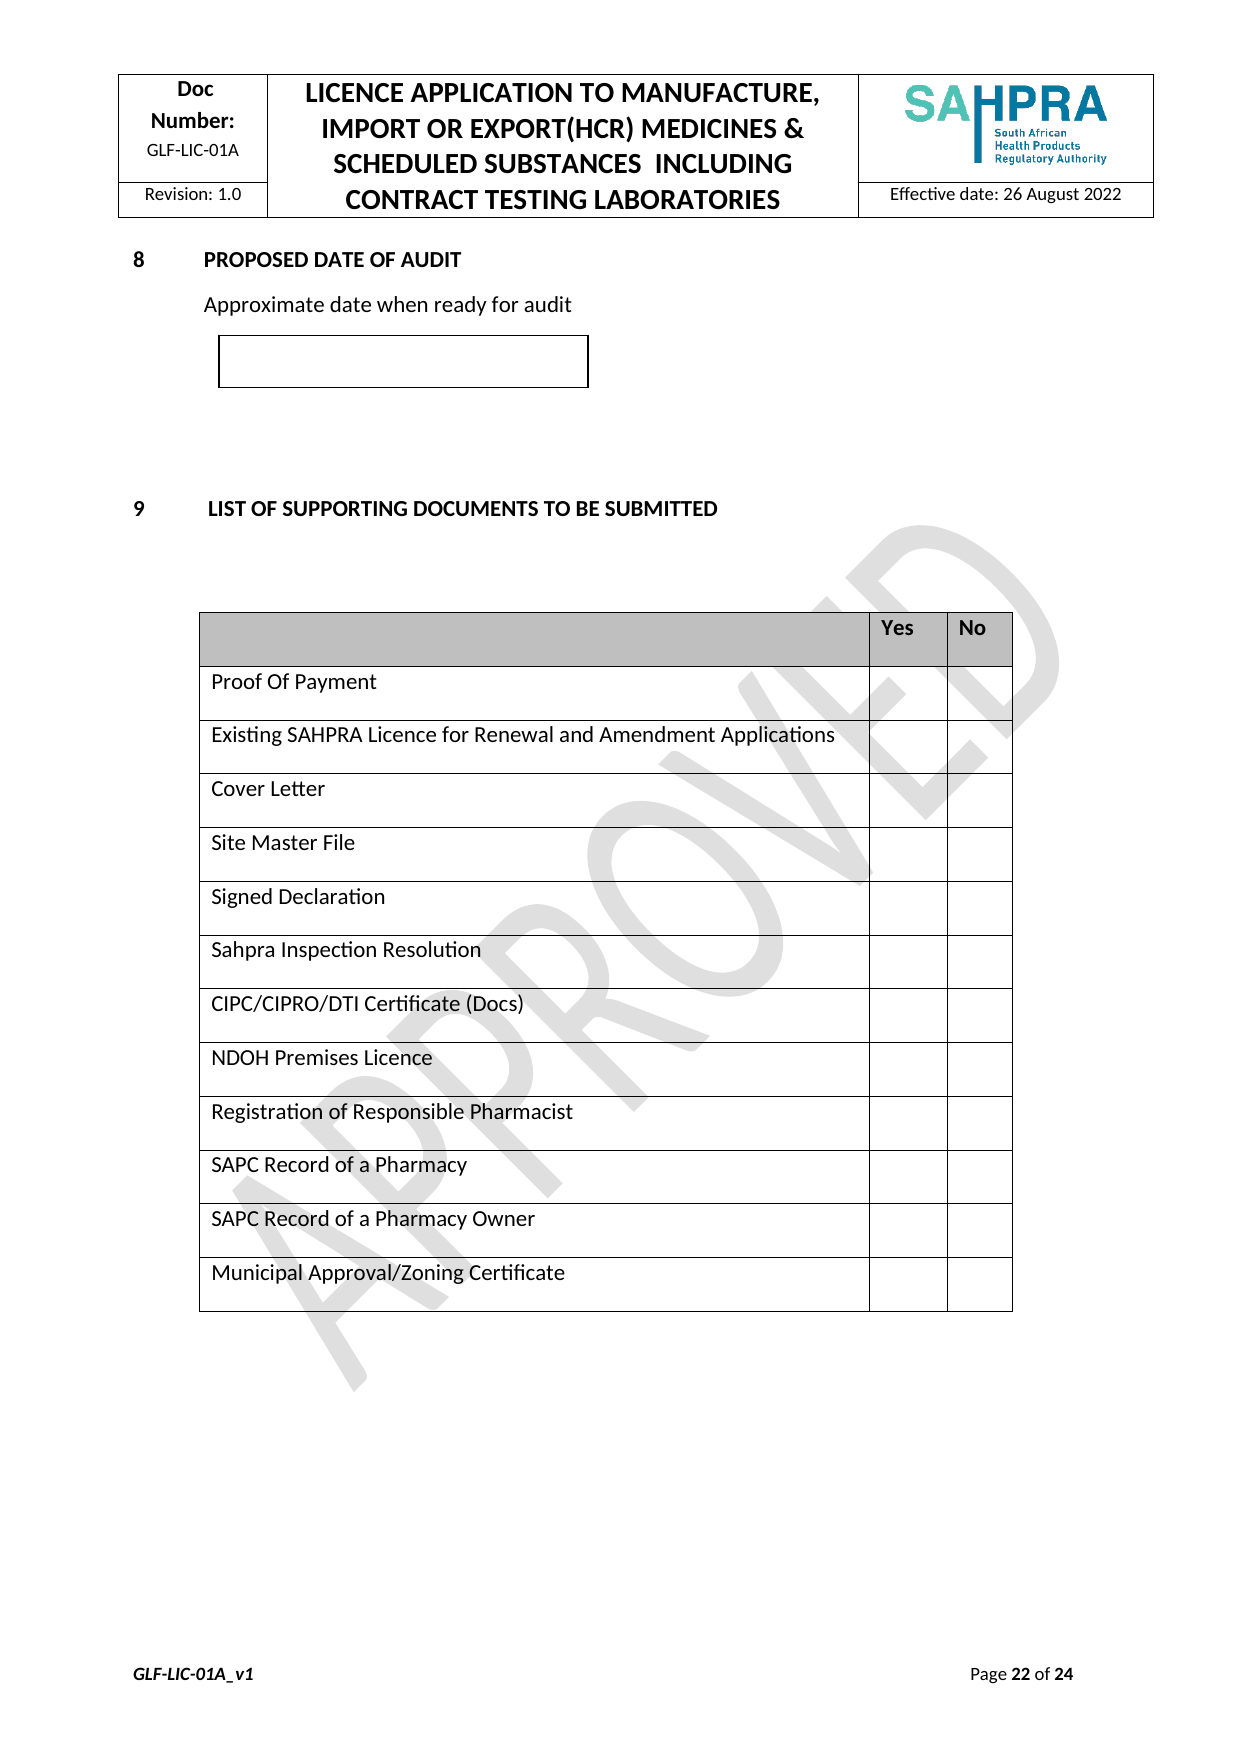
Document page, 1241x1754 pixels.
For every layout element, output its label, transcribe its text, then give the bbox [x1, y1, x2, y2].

table_cell Registration of Responsible Pharmacist [200, 1097, 869, 1149]
table_cell SAPC Record of a Pharmacy [200, 1151, 869, 1203]
text 8 PROPOSED DATE OF AUDIT [133, 245, 1152, 273]
table_cell [870, 936, 947, 988]
table_header Yes [870, 613, 947, 666]
table_header [220, 336, 587, 387]
table_cell NDOH Premises Licence [200, 1043, 869, 1096]
table_cell [948, 1204, 1012, 1257]
table_cell CIPC/CIPRO/DTI Certificate (Docs) [200, 989, 869, 1042]
table_cell [948, 1258, 1012, 1311]
table_cell [870, 1151, 947, 1203]
table_cell [948, 1151, 1012, 1203]
table_cell [948, 936, 1012, 988]
table_cell Municipal Approval/Zoning Certificate [200, 1258, 869, 1311]
table_cell [870, 882, 947, 934]
table_cell SAPC Record of a Pharmacy Owner [200, 1204, 869, 1257]
table_cell [948, 989, 1012, 1042]
table_cell [870, 721, 947, 773]
table_cell [870, 989, 947, 1042]
table_cell Site Master File [200, 828, 869, 881]
text 9 list of supporting documents to be submitted [133, 494, 1152, 522]
table_cell Proof Of Payment [200, 667, 869, 719]
table_header [200, 613, 869, 666]
table_header No [948, 613, 1012, 666]
table_cell [948, 1097, 1012, 1149]
table_cell [948, 721, 1012, 773]
table_cell [948, 667, 1012, 719]
table_cell [948, 828, 1012, 881]
table_cell [870, 1204, 947, 1257]
table_cell Existing SAHPRA Licence for Renewal and Amendment Applications [200, 721, 869, 773]
table_cell Signed Declaration [200, 882, 869, 934]
table_cell [948, 1043, 1012, 1096]
table_cell [948, 774, 1012, 827]
table_cell [870, 1097, 947, 1149]
table_cell Cover Letter [200, 774, 869, 827]
table_cell [870, 1258, 947, 1311]
table_cell [870, 774, 947, 827]
table_cell [870, 828, 947, 881]
table_cell [948, 882, 1012, 934]
table_cell [870, 667, 947, 719]
table_cell Sahpra Inspection Resolution [200, 936, 869, 988]
text Approximate date when ready for audit [204, 290, 1152, 318]
picture [898, 74, 1114, 175]
table_cell [870, 1043, 947, 1096]
